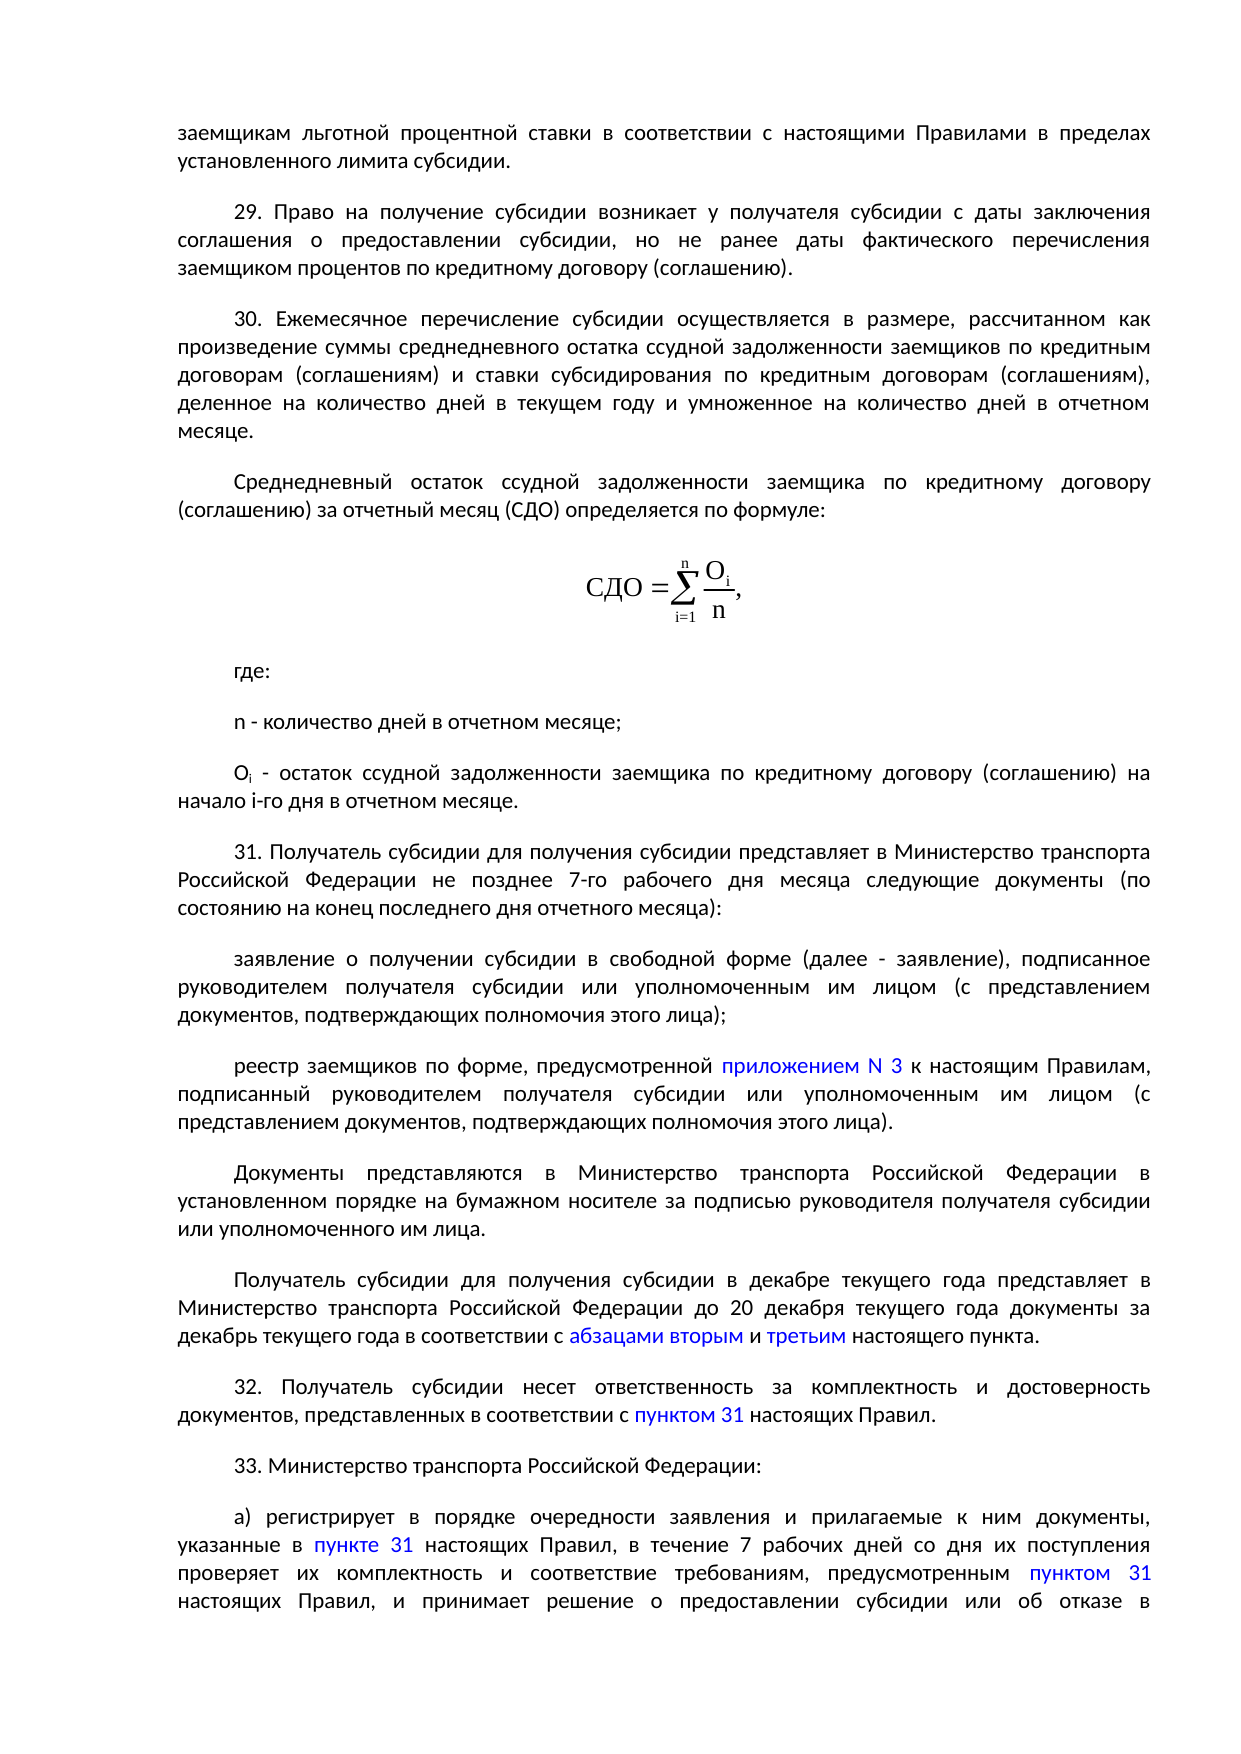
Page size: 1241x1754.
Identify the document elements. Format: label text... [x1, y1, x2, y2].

text заявление о получении субсидии в свободной форме (далее - заявление), подписанное руководителем получателя субсидии или уполномоченным им лицом (с представлением документов, подтверждающих полномочия этого лица); [177, 944, 1152, 1028]
text Среднедневный остаток ссудной задолженности заемщика по кредитному договору (соглашению) за отчетный месяц (СДО) определяется по формуле: [177, 467, 1152, 523]
text реестр заемщиков по форме, предусмотренной приложением N 3 к настоящим Правилам, подписанный руководителем получателя субсидии или уполномоченным им лицом (с представлением документов, подтверждающих полномочия этого лица). [177, 1051, 1152, 1135]
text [177, 1502, 1152, 1614]
text Документы представляются в Министерство транспорта Российской Федерации в установленном порядке на бумажном носителе за подписью руководителя получателя субсидии или уполномоченного им лица. [177, 1158, 1152, 1242]
text 32. Получатель субсидии несет ответственность за комплектность и достоверность документов, представленных в соответствии с пунктом 31 настоящих Правил. [177, 1372, 1152, 1428]
text Получатель субсидии для получения субсидии в декабре текущего года представляет в Министерство транспорта Российской Федерации до 20 декабря текущего года документы за декабрь текущего года в соответствии с абзацами вторым и третьим настоящего пункта. [177, 1265, 1152, 1349]
text 30. Ежемесячное перечисление субсидии осуществляется в размере, рассчитанном как произведение суммы среднедневного остатка ссудной задолженности заемщиков по кредитным договорам (соглашениям) и ставки субсидирования по кредитным договорам (соглашениям), деленное на количество дней в текущем году и умноженное на количество дней в отчетном месяце. [177, 304, 1152, 444]
text Оi - остаток ссудной задолженности заемщика по кредитному договору (соглашению) на начало i-го дня в отчетном месяце. [177, 758, 1152, 814]
text n - количество дней в отчетном месяце; [177, 707, 1152, 736]
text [177, 118, 1152, 174]
text 31. Получатель субсидии для получения субсидии представляет в Министерство транспорта Российской Федерации не позднее 7-го рабочего дня месяца следующие документы (по состоянию на конец последнего дня отчетного месяца): [177, 837, 1152, 921]
text 29. Право на получение субсидии возникает у получателя субсидии с даты заключения соглашения о предоставлении субсидии, но не ранее даты фактического перечисления заемщиком процентов по кредитному договору (соглашению). [177, 197, 1152, 281]
text 33. Министерство транспорта Российской Федерации: [177, 1451, 1152, 1479]
text где: [177, 657, 1152, 684]
